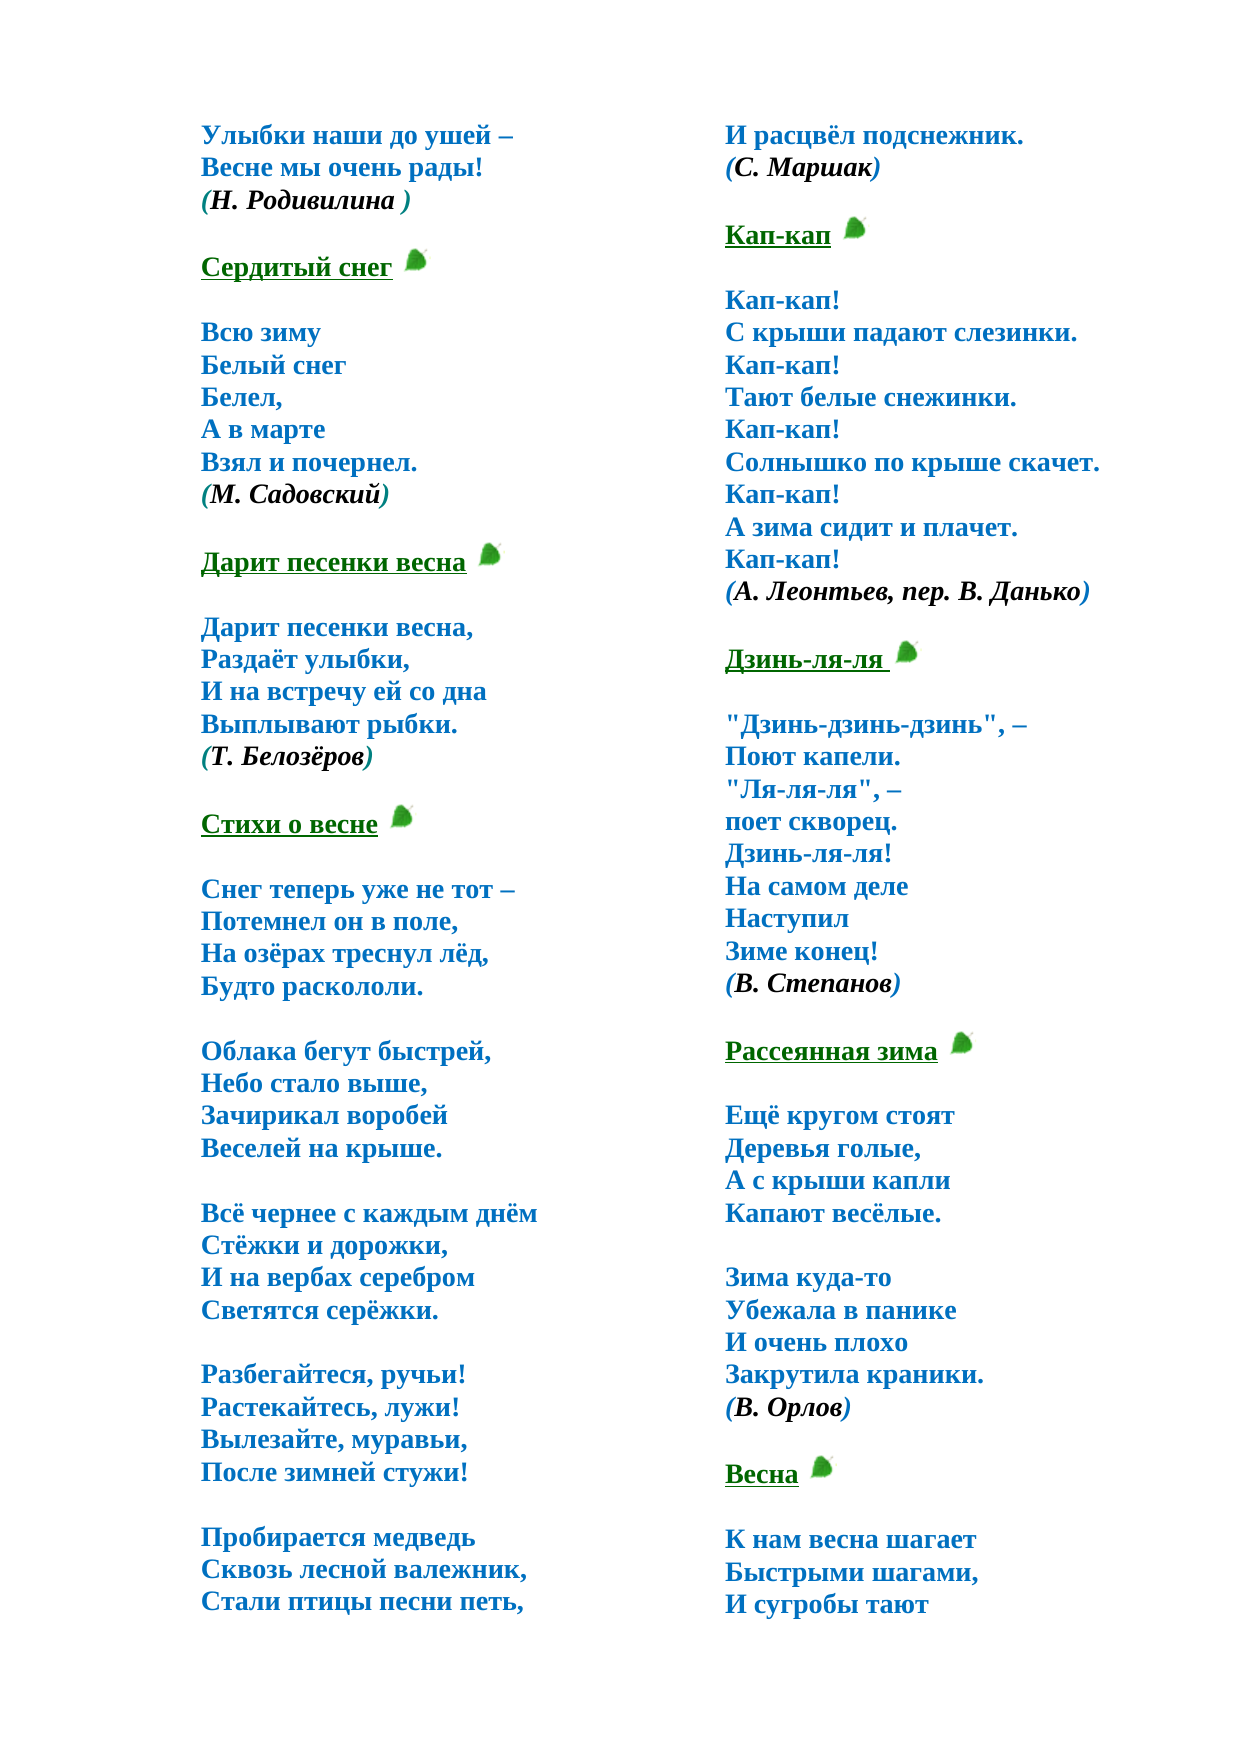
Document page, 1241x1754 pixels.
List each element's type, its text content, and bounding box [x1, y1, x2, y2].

text И расцвёл подснежник. [725, 118, 1128, 151]
picture [805, 1454, 837, 1484]
text Пробирается медведь [201, 1519, 604, 1552]
text Стёжки и дорожки, [201, 1228, 604, 1260]
text Небо стало выше, [201, 1066, 604, 1098]
text Потемнел он в поле, [201, 904, 604, 936]
picture [473, 542, 505, 572]
text Стихи о весне [201, 804, 604, 839]
text Облака бегут быстрей, [201, 1034, 604, 1066]
text Кап-кап Кап-кап! С крыши падают слезинки. Кап-кап! Тают белые снежинки. Кап-кап! Солнышко по крыше скачет. Кап-кап! А зима сидит и плачет. Кап-кап! [725, 215, 1128, 574]
text Всё чернее с каждым днём [201, 1196, 604, 1228]
text Сердитый снег [201, 248, 604, 283]
text Снег теперь уже не тот – [201, 872, 604, 904]
text Сквозь лесной валежник, [201, 1552, 604, 1584]
text (А. Леонтьев, пер. В. Данько) [725, 574, 1128, 607]
text Весна [725, 1455, 1128, 1490]
text И на вербах серебром [201, 1260, 604, 1293]
text Разбегайтеся, ручьи! [201, 1358, 604, 1390]
picture [385, 804, 417, 834]
text На озёрах треснул лёд, [201, 936, 604, 969]
text Растекайтесь, лужи! [201, 1390, 604, 1422]
text (Н. Родивилина ) [201, 183, 604, 215]
text Зачирикал воробей [201, 1098, 604, 1131]
text Дарит песенки весна, Раздаёт улыбки, И на встречу ей со дна Выплывают рыбки. (Т. Белозёров) [201, 610, 604, 772]
picture [945, 1030, 977, 1060]
text Веселей на крыше. [201, 1131, 604, 1163]
text "Дзинь-дзинь-дзинь", – Поют капели. "Ля-ля-ля", – поет скворец. Дзинь-ля-ля! На самом деле Наступил Зиме конец! (В. Степанов) [725, 674, 1128, 1031]
text Будто раскололи. [201, 969, 604, 1001]
text Дарит песенки весна [201, 542, 604, 577]
picture [890, 639, 922, 669]
picture [399, 247, 431, 277]
text К нам весна шагает Быстрыми шагами, И сугробы тают [725, 1490, 1128, 1619]
text Рассеянная зима Ещё кругом стоят Деревья голые, А с крыши капли Капают весёлые. Зима куда-то Убежала в панике И очень плохо Закрутила краники. (В. Орлов) [725, 1031, 1128, 1422]
picture [838, 215, 870, 245]
text Дзинь-ля-ля [725, 639, 1128, 674]
text Всю зиму Белый снег Белел, А в марте Взял и почернел. (М. Садовский) [201, 283, 604, 510]
text Стали птицы песни петь, [201, 1584, 604, 1617]
text (С. Маршак) [725, 151, 1128, 183]
text Вылезайте, муравьи, [201, 1422, 604, 1455]
text После зимней стужи! [201, 1455, 604, 1487]
text Светятся серёжки. [201, 1293, 604, 1325]
